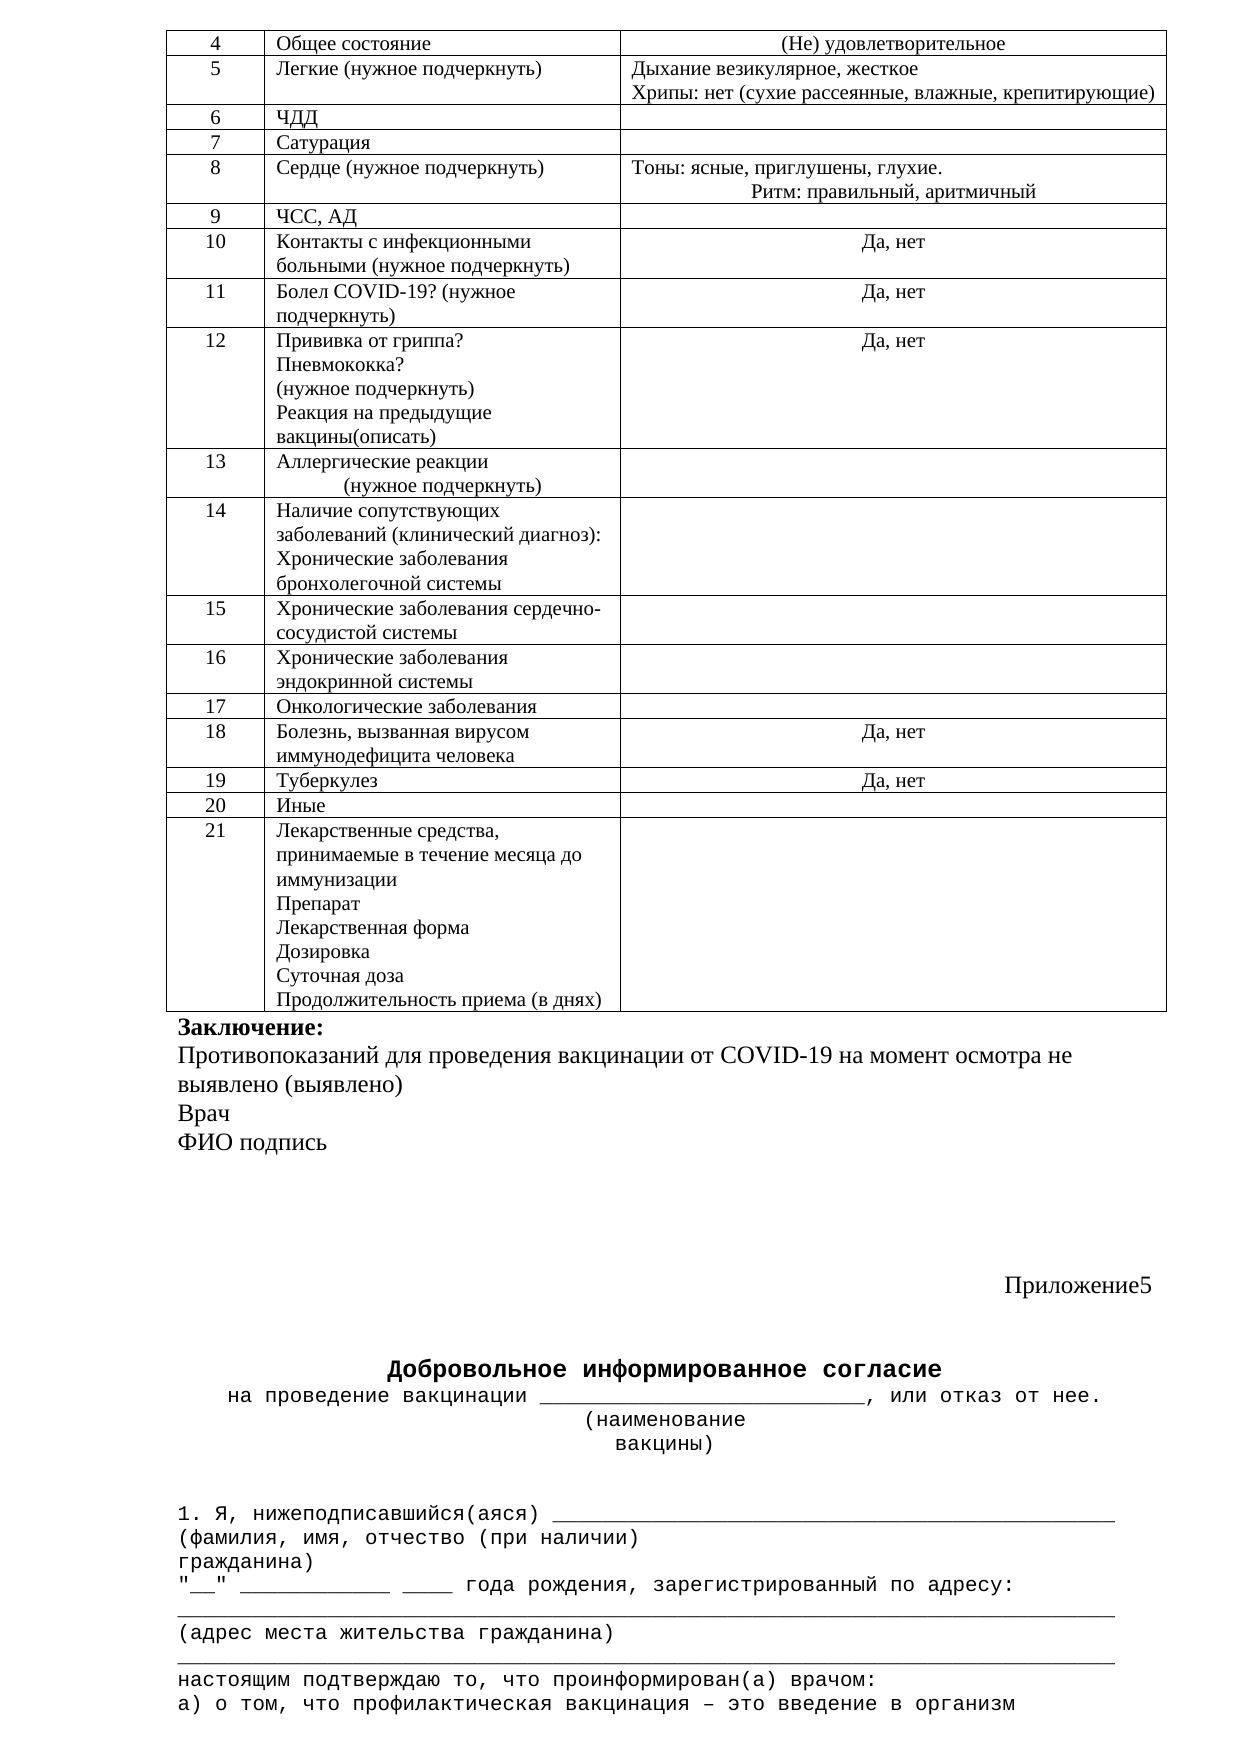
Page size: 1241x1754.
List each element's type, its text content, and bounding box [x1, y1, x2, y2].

table_cell [621, 596, 1166, 644]
text настоящим подтверждаю то, что проинформирован(а) врачом: [177, 1669, 1152, 1693]
table_cell 14 [167, 498, 264, 594]
table_cell Болел COVID-19? (нужное подчеркнуть) [265, 279, 620, 327]
text ___________________________________________________________________________ [177, 1598, 1152, 1622]
table_cell 16 [167, 645, 264, 693]
table_cell Общее состояние [265, 31, 620, 55]
text Врач [177, 1098, 1152, 1127]
table_cell Легкие (нужное подчеркнуть) [265, 56, 620, 104]
table_cell Да, нет [621, 719, 1166, 767]
table_cell 21 [167, 818, 264, 1011]
text (адрес места жительства гражданина) [177, 1622, 1152, 1645]
text Добровольное информированное согласие [177, 1357, 1152, 1385]
table_cell Сердце (нужное подчеркнуть) [265, 155, 620, 203]
table_cell [621, 204, 1166, 228]
table_cell [621, 130, 1166, 154]
table_cell Да, нет [621, 768, 1166, 792]
table_cell Аллергические реакции (нужное подчеркнуть) [265, 449, 620, 497]
text гражданина) [177, 1551, 1152, 1574]
table_cell [621, 793, 1166, 817]
table_cell [621, 498, 1166, 594]
text Противопоказаний для проведения вакцинации от COVID-19 на момент осмотра не [177, 1041, 1152, 1069]
table_cell 7 [167, 130, 264, 154]
table_cell 20 [167, 793, 264, 817]
text Заключение: [177, 1012, 1152, 1041]
table_cell Наличие сопутствующих заболеваний (клинический диагноз): Хронические заболевания бронхолегочной системы [265, 498, 620, 594]
table_cell Прививка от гриппа? Пневмококка? (нужное подчеркнуть) Реакция на предыдущие вакцины(описать) [265, 328, 620, 448]
text а) о том, что профилактическая вакцинация – это введение в организм [177, 1693, 1152, 1716]
table_cell Сатурация [265, 130, 620, 154]
table_cell Тоны: ясные, приглушены, глухие. Ритм: правильный, аритмичный [621, 155, 1166, 203]
table_cell 6 [167, 105, 264, 129]
text на проведение вакцинации __________________________, или отказ от нее. [177, 1385, 1152, 1409]
table_cell ЧСС, АД [265, 204, 620, 228]
table_cell Онкологические заболевания [265, 694, 620, 718]
table_cell 12 [167, 328, 264, 448]
table_cell Лекарственные средства, принимаемые в течение месяца до иммунизации Препарат Лекарственная форма Дозировка Суточная доза Продолжительность приема (в днях) [265, 818, 620, 1011]
text ФИО подпись [177, 1127, 1152, 1156]
table_cell 18 [167, 719, 264, 767]
text "__" ____________ ____ года рождения, зарегистрированный по адресу: [177, 1574, 1152, 1598]
text выявлено (выявлено) [177, 1069, 1152, 1098]
table_cell 17 [167, 694, 264, 718]
table_cell 19 [167, 768, 264, 792]
table_cell Да, нет [621, 328, 1166, 448]
table_cell 8 [167, 155, 264, 203]
table_cell 5 [167, 56, 264, 104]
text 1. Я, нижеподписавшийся(аяся) _____________________________________________ [177, 1503, 1152, 1527]
table_cell 10 [167, 229, 264, 277]
table_cell 13 [167, 449, 264, 497]
table_cell Иные [265, 793, 620, 817]
table_cell Контакты с инфекционными больными (нужное подчеркнуть) [265, 229, 620, 277]
table_cell 9 [167, 204, 264, 228]
table_cell Да, нет [621, 229, 1166, 277]
table_cell Туберкулез [265, 768, 620, 792]
text вакцины) [177, 1432, 1152, 1456]
table_cell [621, 449, 1166, 497]
table_cell 15 [167, 596, 264, 644]
table_cell [621, 105, 1166, 129]
table_cell [621, 645, 1166, 693]
table_cell (Не) удовлетворительное [621, 31, 1166, 55]
text Приложение5 [177, 1271, 1152, 1299]
table_cell Болезнь, вызванная вирусом иммунодефицита человека [265, 719, 620, 767]
table_cell Хронические заболевания сердечно- сосудистой системы [265, 596, 620, 644]
table_cell Хронические заболевания эндокринной системы [265, 645, 620, 693]
table_cell [621, 818, 1166, 1011]
table_cell Да, нет [621, 279, 1166, 327]
text ___________________________________________________________________________ [177, 1645, 1152, 1669]
text (наименование [177, 1409, 1152, 1432]
table_cell [621, 694, 1166, 718]
text (фамилия, имя, отчество (при наличии) [177, 1527, 1152, 1551]
table_cell 4 [167, 31, 264, 55]
table_cell 11 [167, 279, 264, 327]
table_cell ЧДД [265, 105, 620, 129]
table_cell Дыхание везикулярное, жесткое Хрипы: нет (сухие рассеянные, влажные, крепитирующие) [621, 56, 1166, 104]
